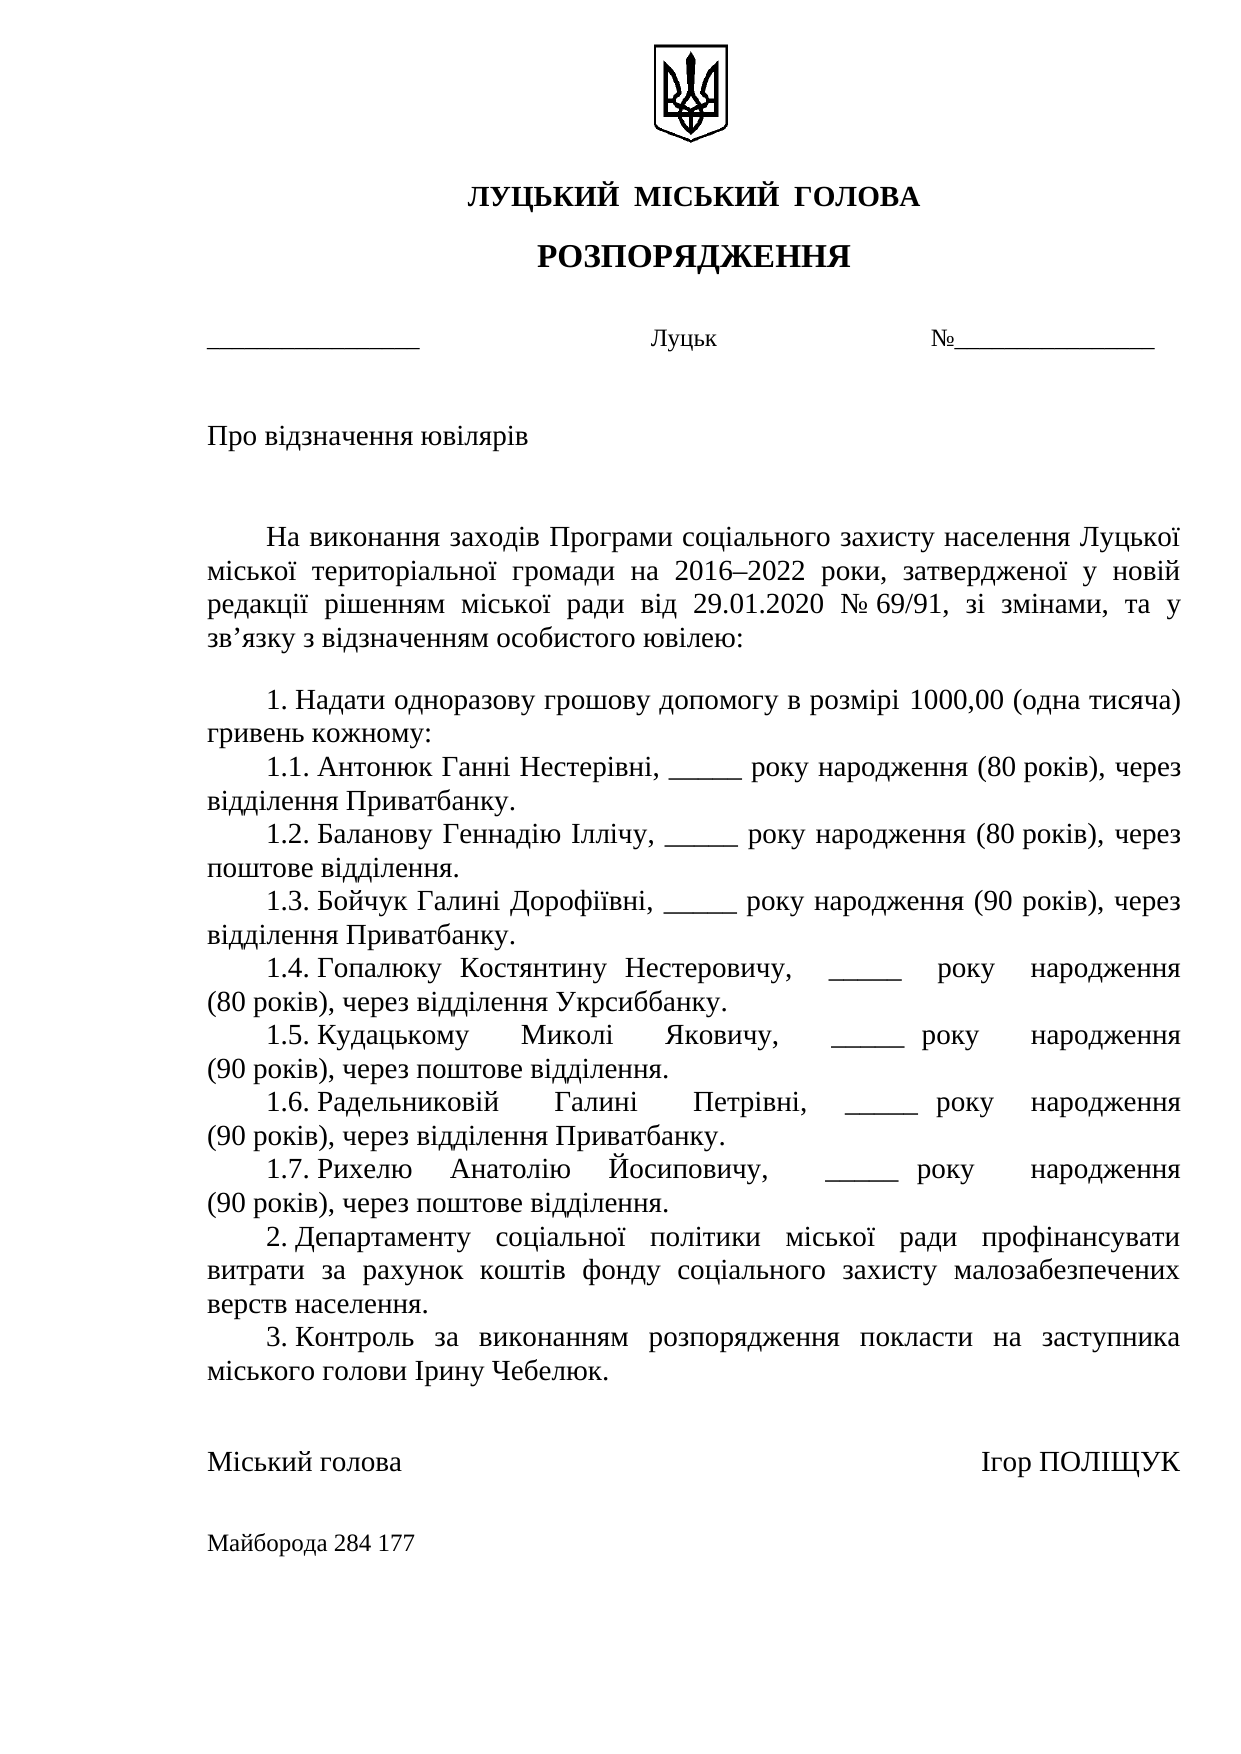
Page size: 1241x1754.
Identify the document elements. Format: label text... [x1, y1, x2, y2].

text 1.3. Бойчук Галині Дорофіївні, _____ року народження (90 років), через відділення Приватбанку. [207, 883, 1181, 950]
text Майборода 284 177 [207, 1528, 1181, 1557]
text 1.2. Баланову Геннадію Іллічу, _____ року народження (80 років), через поштове відділення. [207, 816, 1181, 883]
text 1.1. Антонюк Ганні Нестерівні, _____ року народження (80 років), через відділення Приватбанку. [207, 749, 1181, 816]
text 2. Департаменту соціальної політики міської ради профінансувати витрати за рахунок коштів фонду соціального захисту малозабезпечених верств населення. [207, 1219, 1181, 1319]
text Міський голова Ігор ПОЛІЩУК [207, 1444, 1181, 1477]
text Про відзначення ювілярів [207, 418, 1181, 452]
text 1.4. Гопалюку Костянтину Нестеровичу, _____ року народження (80 років), через відділення Укрсиббанку. [207, 950, 1181, 1017]
text РОЗПОРЯДЖЕННЯ [207, 236, 1181, 275]
text 1.7. Рихелю Анатолію Йосиповичу, _____ року народження (90 років), через поштове відділення. [207, 1152, 1181, 1219]
picture [631, 40, 747, 161]
text 1.5. Кудацькому Миколі Яковичу, _____ року народження (90 років), через поштове відділення. [207, 1017, 1181, 1084]
text 1.6. Радельниковій Галині Петрівні, _____ року народження (90 років), через відділення Приватбанку. [207, 1084, 1181, 1152]
subtitle ЛУЦЬКИЙ МІСЬКИЙ ГОЛОВА [207, 179, 1181, 212]
text 1. Надати одноразову грошову допомогу в розмірі 1000,00 (одна тисяча) гривень кожному: [207, 682, 1181, 749]
text 3. Контроль за виконанням розпорядження покласти на заступника міського голови Ірину Чебелюк. [207, 1319, 1181, 1386]
text _________________ Луцьк №________________ [207, 323, 1181, 351]
text На виконання заходів Програми соціального захисту населення Луцької міської територіальної громади на 2016–2022 роки, затвердженої у новій редакції рішенням міської ради від 29.01.2020 № 69/91, зі змінами, та у зв’язку з відзначенням особистого ювілею: [207, 519, 1181, 653]
